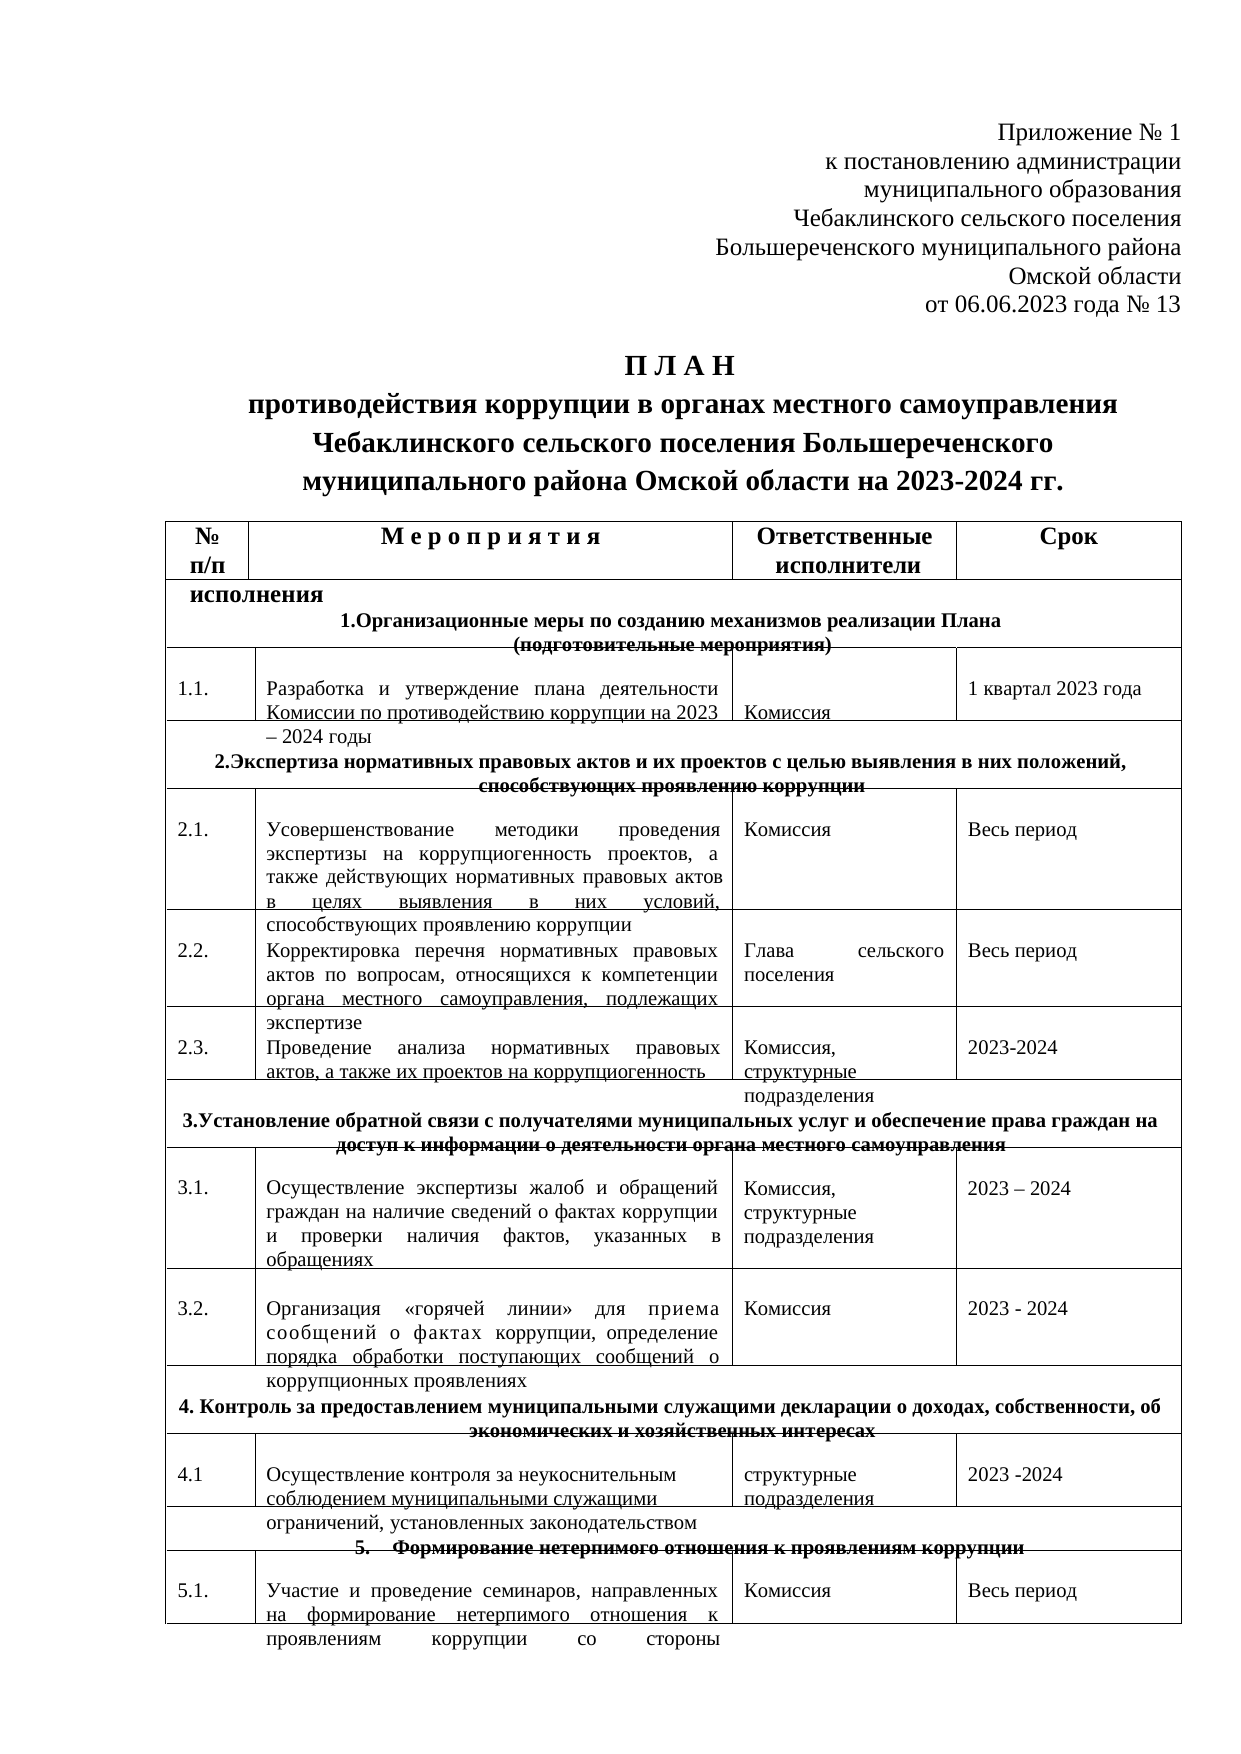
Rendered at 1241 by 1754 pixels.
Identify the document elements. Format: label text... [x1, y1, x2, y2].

text также действующих нормативных правовых актов в целях выявления в них условий, способствующих проявлению коррупции [266, 865, 723, 936]
text 3.2. Организация «горячей линии» для приема Комиссия 2023 - 2024 сообщений о фактах коррупции, определение [177, 1296, 1074, 1344]
text Приложение № 1 к постановлению администрации [825, 117, 1187, 174]
text – 2024 годы [266, 724, 1183, 748]
text проявлениям коррупции со стороны [266, 1627, 1183, 1650]
text П Л А Н [624, 348, 1183, 381]
text ограничений, установленных законодательством [266, 1510, 1183, 1534]
text 5. Формирование нетерпимого отношения к проявлениям коррупции [354, 1535, 1183, 1559]
text подразделения [744, 1083, 1183, 1107]
text 1.Организационные меры по созданию механизмов реализации Плана (подготовительные мероприятия) [340, 609, 1012, 656]
text 5.1. Участие и проведение семинаров, направленных Комиссия Весь период на формирование нетерпимого отношения к [177, 1579, 1083, 1626]
text 2.2. Корректировка перечня нормативных правовых Глава сельского Весь период актов по вопросам, относящихся к компетенции поселения [177, 938, 1083, 986]
text от 06.06.2023 года № 13 [925, 289, 1183, 318]
text 4. Контроль за предоставлением муниципальными служащими декларации о доходах, собственности, об экономических и хозяйственных интересах [179, 1394, 1173, 1442]
text порядка обработки поступающих сообщений о коррупционных проявлениях [266, 1344, 726, 1392]
text подразделения [744, 1224, 1183, 1248]
text 1.1. Разработка и утверждение плана деятельности 1 квартал 2023 года Комиссии по противодействию коррупции на 2023 Комиссия [177, 676, 1148, 724]
text 3.1. Осуществление экспертизы жалоб и обращений граждан на наличие сведений о фактах коррупции и проверки наличия фактов, указанных в обращениях [177, 1176, 726, 1271]
text 2.Экспертиза нормативных правовых актов и их проектов с целью выявления в них положений, способствующих проявлению коррупции [214, 750, 1137, 797]
text 3.Установление обратной связи с получателями муниципальных услуг и обеспечение права граждан на доступ к информации о деятельности органа местного самоуправления [182, 1108, 1170, 1156]
text 4.1 Осуществление контроля за неукоснительным структурные 2023 -2024 соблюдением муниципальными служащими подразделения [177, 1462, 1068, 1510]
text 2.1. Усовершенствование методики проведения Комиссия Весь период экспертизы на коррупциогенность проектов, а [177, 817, 1083, 865]
text № М е р о п р и я т и я Ответственные Срок п/п исполнители исполнения [189, 521, 1142, 608]
text 2.3. Проведение анализа нормативных правовых Комиссия, 2023-2024 актов, а также их проектов на коррупциогенность структурные [177, 1035, 1063, 1083]
text противодействия коррупции в органах местного самоуправления Чебаклинского сельского поселения Большереченского муниципального района Омской области на 2023-2024 гг. [199, 386, 1166, 496]
text органа местного самоуправления, подлежащих экспертизе [266, 986, 726, 1034]
text муниципального образования Чебаклинского сельского поселения Большереченского муниципального района Омской области [709, 174, 1181, 289]
text Комиссия, 2023 – 2024 структурные [744, 1176, 1077, 1224]
